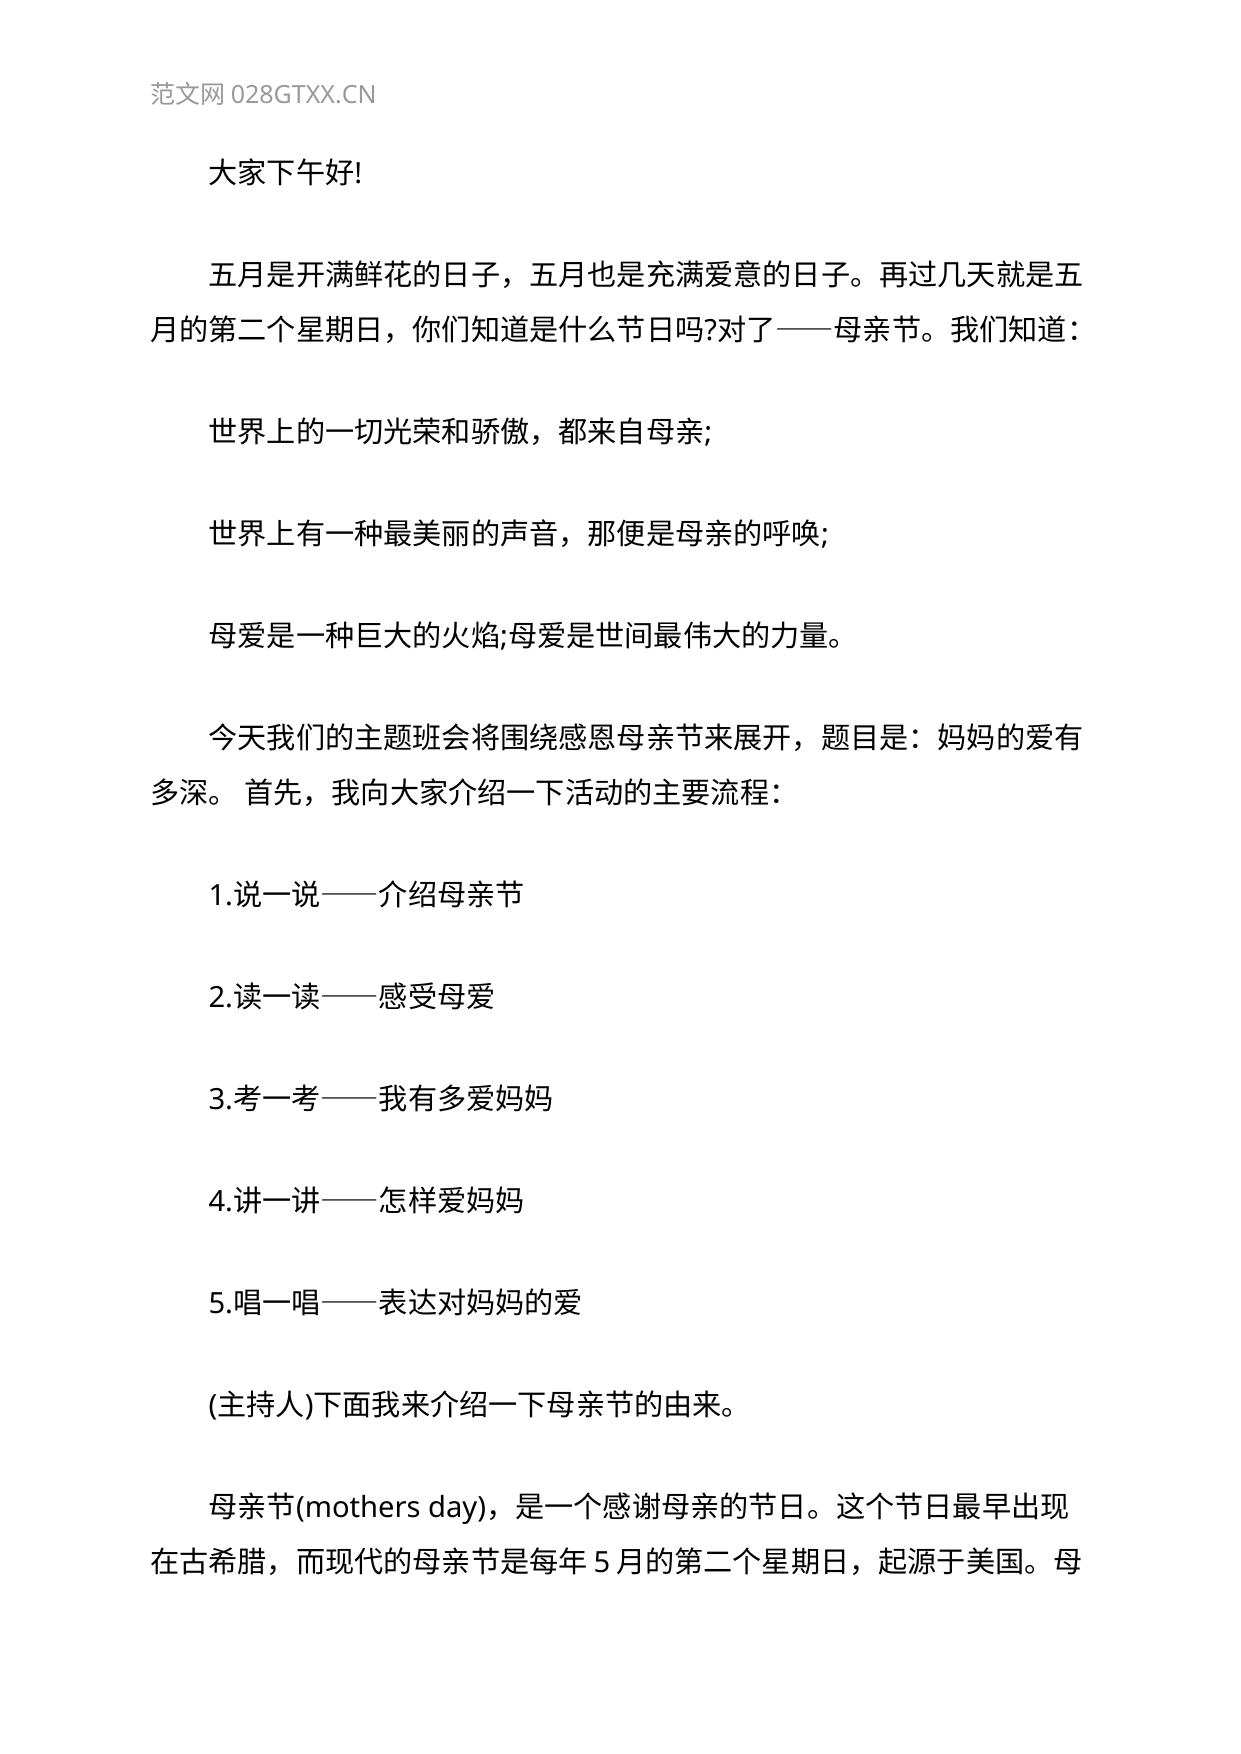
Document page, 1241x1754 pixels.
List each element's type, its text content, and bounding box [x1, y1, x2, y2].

text 4.讲一讲——怎样爱妈妈 [150, 1177, 1090, 1220]
text 3.考一考——我有多爱妈妈 [150, 1075, 1090, 1118]
text 2.读一读——感受母爱 [150, 973, 1090, 1016]
text 世界上的一切光荣和骄傲，都来自母亲; [150, 409, 1090, 451]
text 五月是开满鲜花的日子，五月也是充满爱意的日子。再过几天就是五月的第二个星期日，你们知道是什么节日吗?对了——母亲节。我们知道： [150, 252, 1090, 349]
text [150, 1483, 1090, 1581]
text 母爱是一种巨大的火焰;母爱是世间最伟大的力量。 [150, 613, 1090, 655]
text 今天我们的主题班会将围绕感恩母亲节来展开，题目是：妈妈的爱有多深。 首先，我向大家介绍一下活动的主要流程： [150, 715, 1090, 812]
text 5.唱一唱——表达对妈妈的爱 [150, 1279, 1090, 1322]
text (主持人)下面我来介绍一下母亲节的由来。 [150, 1381, 1090, 1424]
text 大家下午好! [150, 150, 1090, 192]
text 1.说一说——介绍母亲节 [150, 871, 1090, 914]
text 世界上有一种最美丽的声音，那便是母亲的呼唤; [150, 511, 1090, 553]
